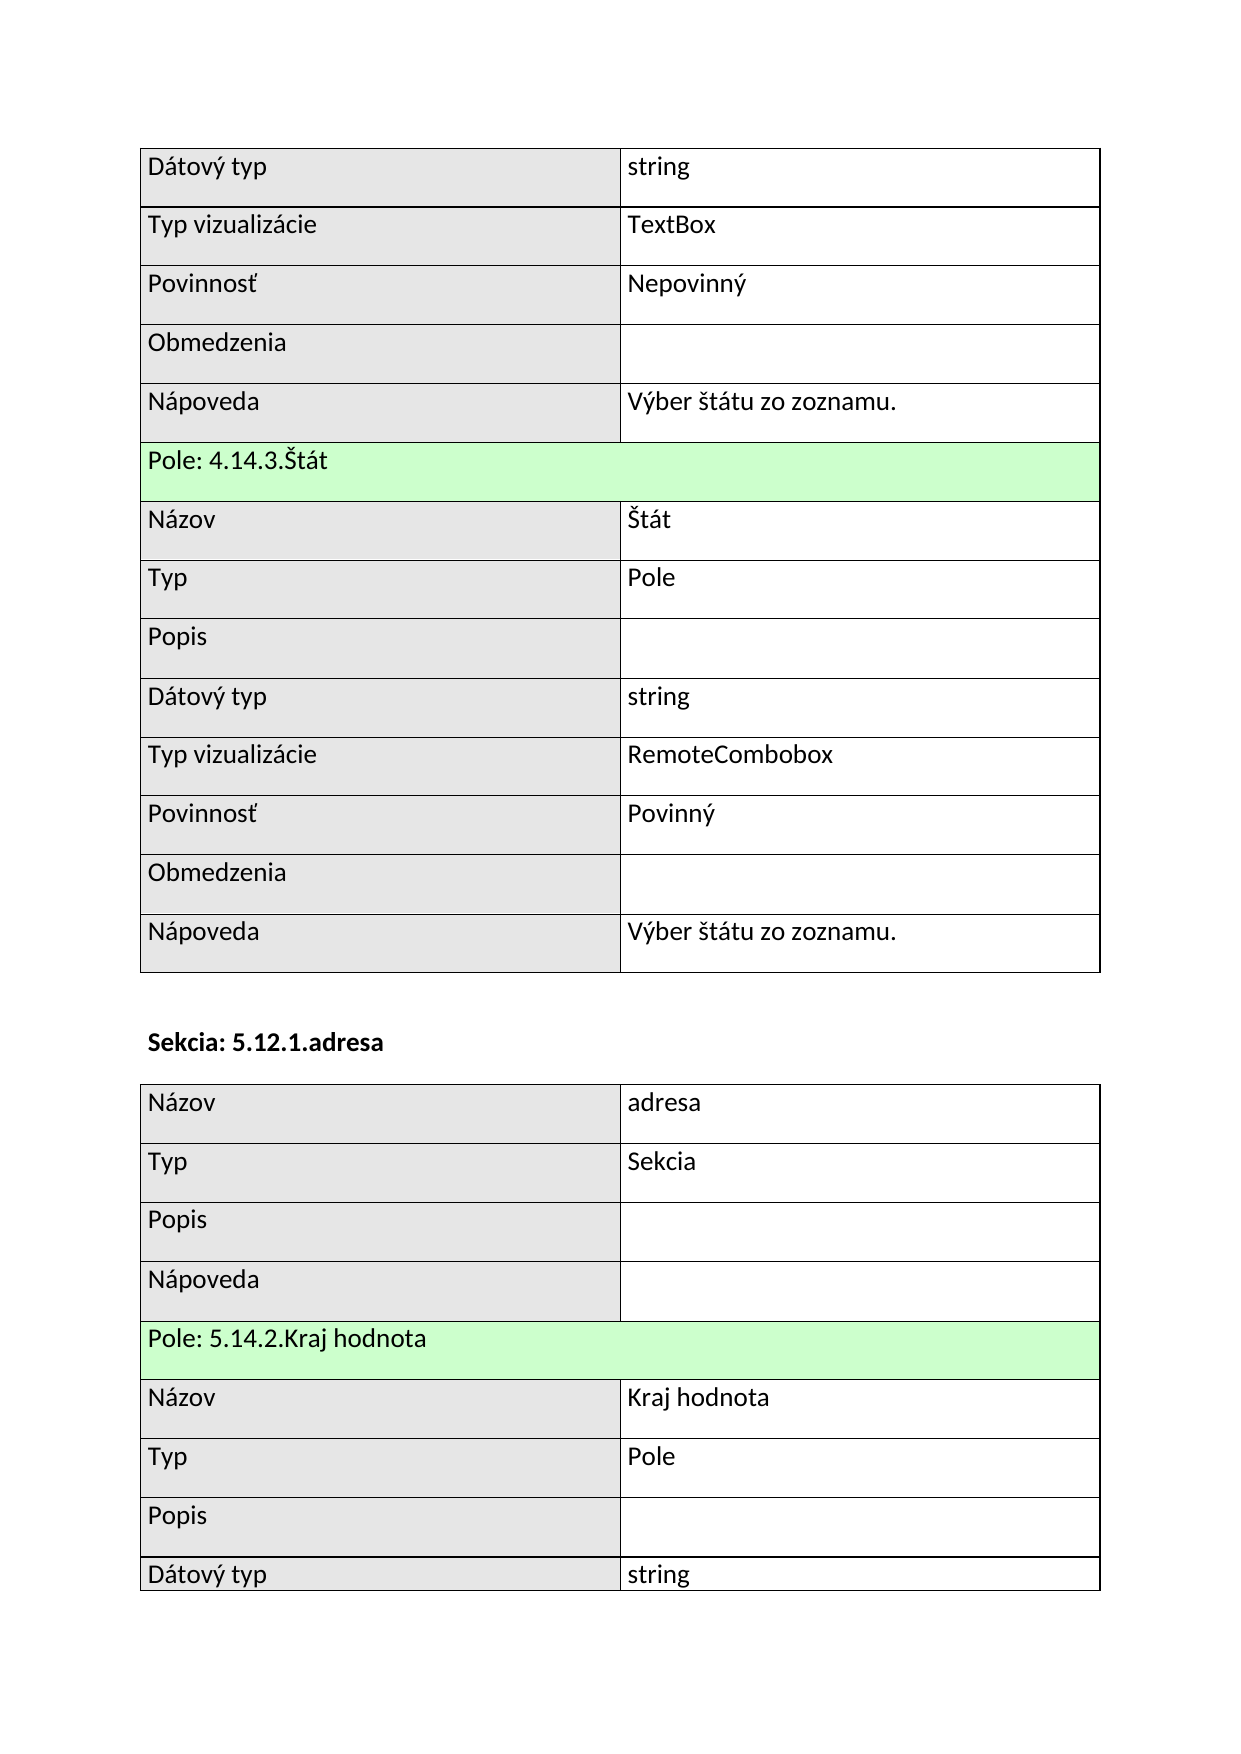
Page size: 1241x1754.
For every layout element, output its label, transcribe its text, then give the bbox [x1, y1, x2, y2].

table_cell Pole: 5.14.2.Kraj hodnota [141, 1322, 1099, 1379]
table_cell Názov [141, 1380, 620, 1438]
table_cell Dátový typ [141, 1558, 620, 1590]
table_cell Štát [621, 502, 1099, 559]
table_cell Pole [621, 1439, 1099, 1497]
table_cell string [621, 149, 1099, 206]
table_cell Nepovinný [621, 266, 1099, 324]
table_cell Sekcia [621, 1144, 1099, 1202]
table_cell Typ [141, 1144, 620, 1202]
table_cell Nápoveda [141, 1262, 620, 1321]
table_cell Dátový typ [141, 149, 620, 206]
table_cell string [621, 679, 1099, 737]
table_cell Typ [141, 1439, 620, 1497]
table_cell TextBox [621, 208, 1099, 265]
table_cell [621, 1262, 1099, 1321]
table_cell Výber štátu zo zoznamu. [621, 384, 1099, 442]
table_cell Povinnosť [141, 266, 620, 324]
table_cell [621, 1498, 1099, 1556]
table_cell [621, 325, 1099, 383]
table_cell Popis [141, 619, 620, 678]
table_cell Povinnosť [141, 796, 620, 854]
table_cell Obmedzenia [141, 855, 620, 913]
table_cell [621, 619, 1099, 678]
table_cell Pole: 4.14.3.Štát [141, 443, 1099, 501]
table_cell Popis [141, 1498, 620, 1556]
table_cell Obmedzenia [141, 325, 620, 383]
table_cell string [621, 1558, 1099, 1590]
table_cell Popis [141, 1203, 620, 1261]
table_cell [621, 855, 1099, 913]
table_cell Typ [141, 561, 620, 618]
table_cell Povinný [621, 796, 1099, 854]
table_cell [621, 1203, 1099, 1261]
table_cell Nápoveda [141, 915, 620, 972]
table_cell Výber štátu zo zoznamu. [621, 915, 1099, 972]
table_cell Dátový typ [141, 679, 620, 737]
table_cell Pole [621, 561, 1099, 618]
table_header adresa [621, 1085, 1099, 1143]
table_header Názov [141, 1085, 620, 1143]
table_cell RemoteCombobox [621, 738, 1099, 795]
table_cell Typ vizualizácie [141, 738, 620, 795]
table_cell Názov [141, 502, 620, 559]
table_cell Nápoveda [141, 384, 620, 442]
text Sekcia: 5.12.1.adresa [148, 1025, 1093, 1058]
table_cell Kraj hodnota [621, 1380, 1099, 1438]
table_cell Typ vizualizácie [141, 208, 620, 265]
